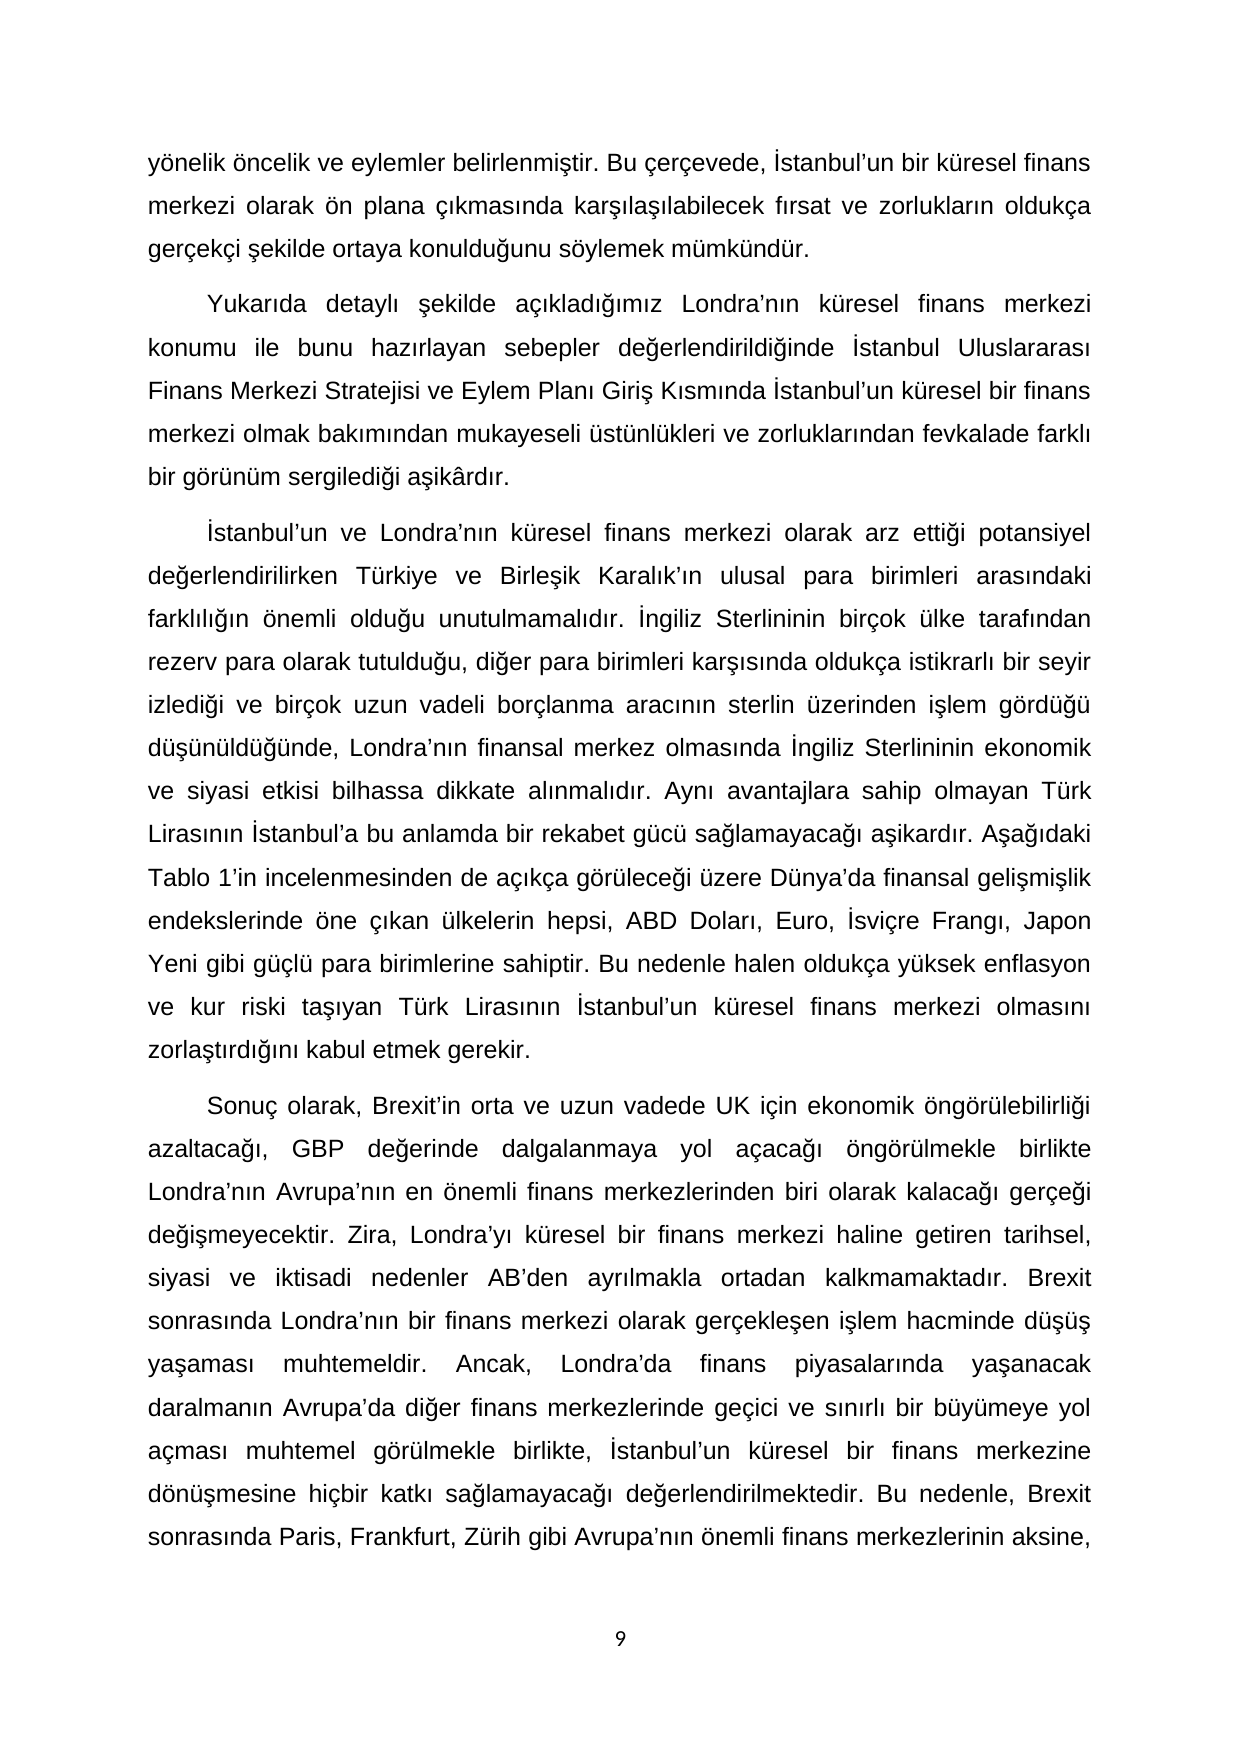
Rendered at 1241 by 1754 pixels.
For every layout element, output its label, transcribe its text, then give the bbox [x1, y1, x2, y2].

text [148, 1091, 1093, 1551]
text Yukarıda detaylı şekilde açıkladığımız Londra’nın küresel finans merkezi konumu ile bunu hazırlayan sebepler değerlendirildiğinde İstanbul Uluslararası Finans Merkezi Stratejisi ve Eylem Planı Giriş Kısmında İstanbul’un küresel bir finans merkezi olmak bakımından mukayeseli üstünlükleri ve zorluklarından fevkalade farklı bir görünüm sergilediği aşikârdır. [148, 289, 1093, 491]
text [148, 148, 1093, 263]
text İstanbul’un ve Londra’nın küresel finans merkezi olarak arz ettiği potansiyel değerlendirilirken Türkiye ve Birleşik Karalık’ın ulusal para birimleri arasındaki farklılığın önemli olduğu unutulmamalıdır. İngiliz Sterlininin birçok ülke tarafından rezerv para olarak tutulduğu, diğer para birimleri karşısında oldukça istikrarlı bir seyir izlediği ve birçok uzun vadeli borçlanma aracının sterlin üzerinden işlem gördüğü düşünüldüğünde, Londra’nın finansal merkez olmasında İngiliz Sterlininin ekonomik ve siyasi etkisi bilhassa dikkate alınmalıdır. Aynı avantajlara sahip olmayan Türk Lirasının İstanbul’a bu anlamda bir rekabet gücü sağlamayacağı aşikardır. Aşağıdaki Tablo 1’in incelenmesinden de açıkça görüleceği üzere Dünya’da finansal gelişmişlik endekslerinde öne çıkan ülkelerin hepsi, ABD Doları, Euro, İsviçre Frangı, Japon Yeni gibi güçlü para birimlerine sahiptir. Bu nedenle halen oldukça yüksek enflasyon ve kur riski taşıyan Türk Lirasının İstanbul’un küresel finans merkezi olmasını zorlaştırdığını kabul etmek gerekir. [148, 518, 1093, 1064]
